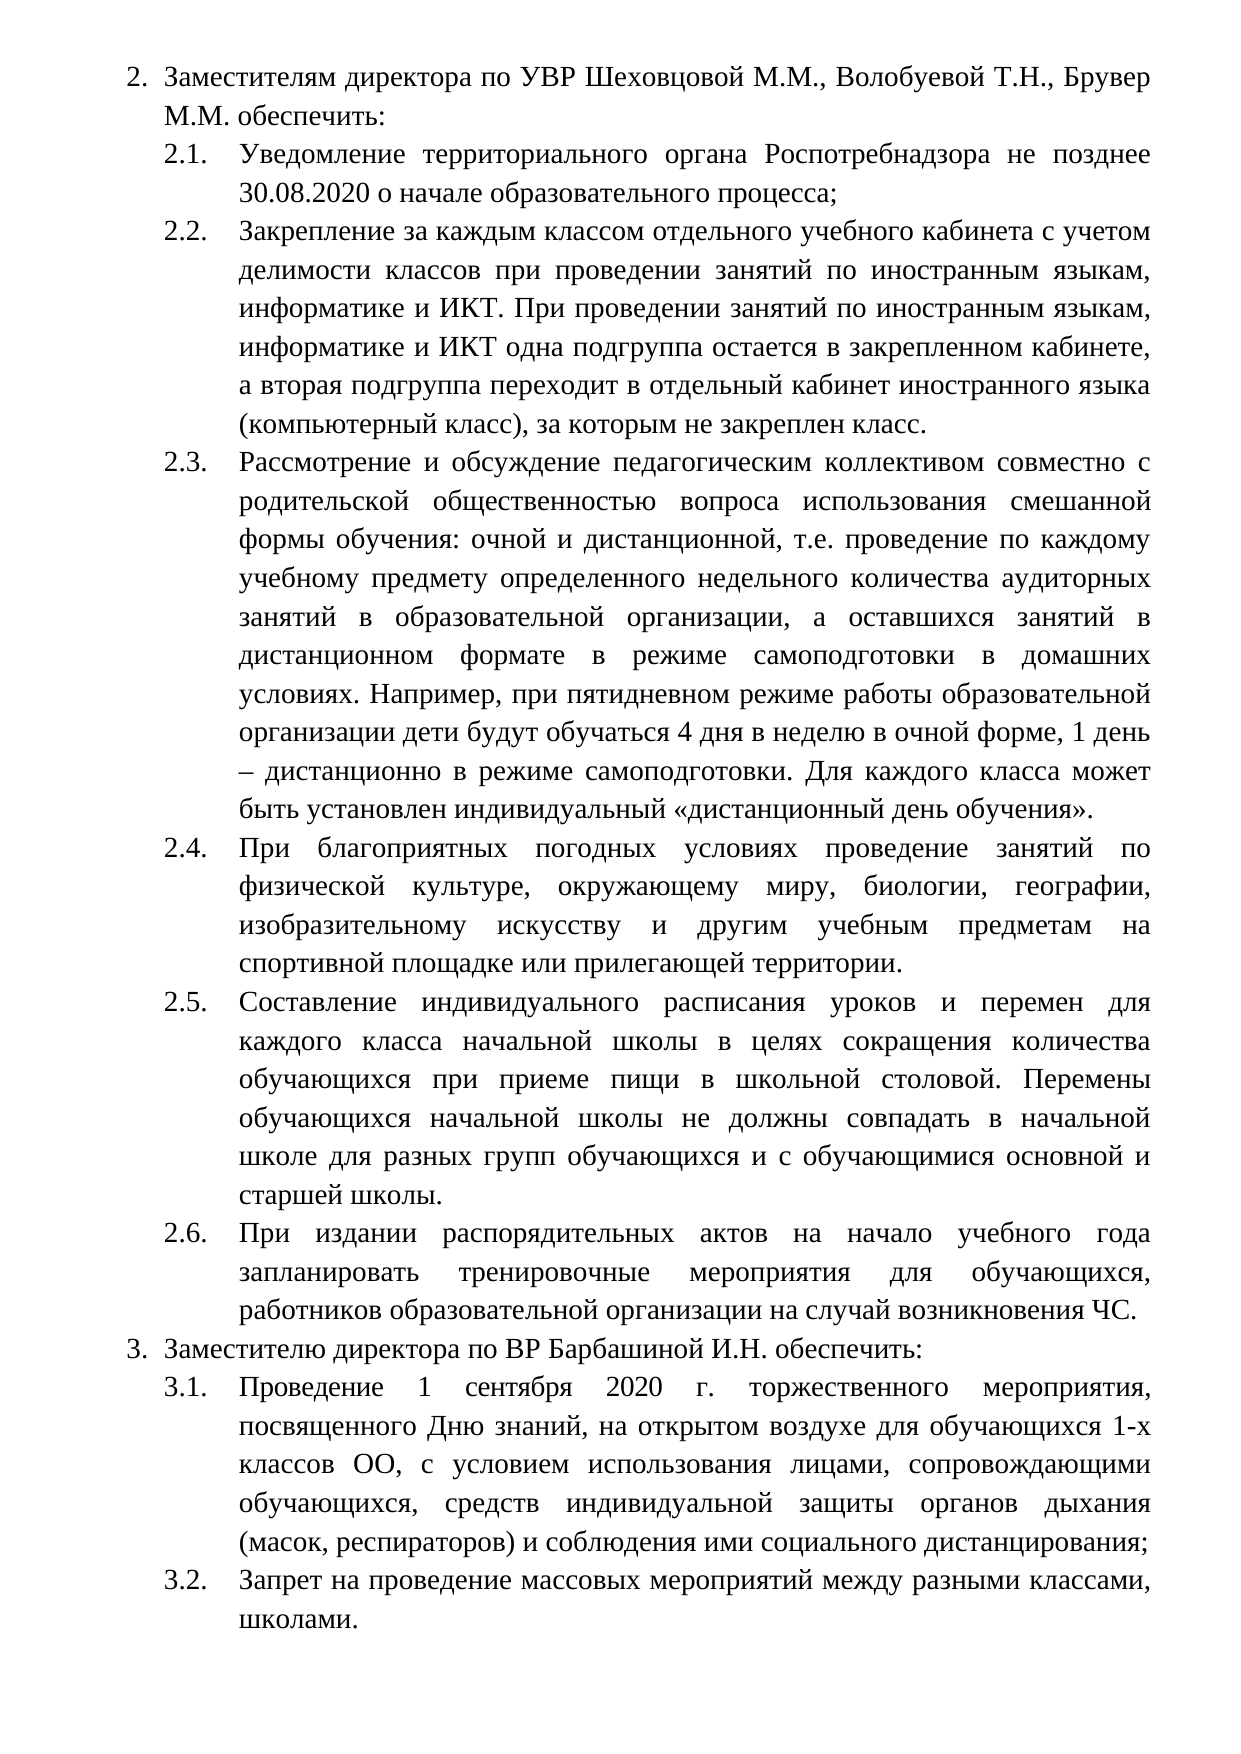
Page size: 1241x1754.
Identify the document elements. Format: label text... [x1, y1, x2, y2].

list Заместителю директора по ВР Барбашиной И.Н. обеспечить: [126, 1331, 1152, 1364]
list Заместителям директора по УВР Шеховцовой М.М., Волобуевой Т.Н., Брувер М.М. обеспечить: [126, 59, 1152, 131]
list Рассмотрение и обсуждение педагогическим коллективом совместно с родительской общественностью вопроса использования смешанной формы обучения: очной и дистанционной, т.е. проведение по каждому учебному предмету определенного недельного количества аудиторных занятий в образовательной организации, а оставшихся занятий в дистанционном формате в режиме самоподготовки в домашних условиях. Например, при пятидневном режиме работы образовательной организации дети будут обучаться 4 дня в неделю в очной форме, 1 день – дистанционно в режиме самоподготовки. Для каждого класса может быть установлен индивидуальный «дистанционный день обучения». [164, 444, 1152, 825]
list Запрет на проведение массовых мероприятий между разными классами, школами. [164, 1562, 1152, 1634]
list Закрепление за каждым классом отдельного учебного кабинета с учетом делимости классов при проведении занятий по иностранным языкам, информатике и ИКТ. При проведении занятий по иностранным языкам, информатике и ИКТ одна подгруппа остается в закрепленном кабинете, а вторая подгруппа переходит в отдельный кабинет иностранного языка (компьютерный класс), за которым не закреплен класс. [164, 213, 1152, 439]
list Проведение 1 сентября 2020 г. торжественного мероприятия, посвященного Дню знаний, на открытом воздухе для обучающихся 1-х классов ОО, с условием использования лицами, сопровождающими обучающихся, средств индивидуальной защиты органов дыхания (масок, респираторов) и соблюдения ими социального дистанцирования; [164, 1369, 1152, 1557]
list При издании распорядительных актов на начало учебного года запланировать тренировочные мероприятия для обучающихся, работников образовательной организации на случай возникновения ЧС. [164, 1215, 1152, 1326]
list При благоприятных погодных условиях проведение занятий по физической культуре, окружающему миру, биологии, географии, изобразительному искусству и другим учебным предметам на спортивной площадке или прилегающей территории. [164, 830, 1152, 979]
list Составление индивидуального расписания уроков и перемен для каждого класса начальной школы в целях сокращения количества обучающихся при приеме пищи в школьной столовой. Перемены обучающихся начальной школы не должны совпадать в начальной школе для разных групп обучающихся и с обучающимися основной и старшей школы. [164, 984, 1152, 1210]
list Уведомление территориального органа Роспотребнадзора не позднее 30.08.2020 о начале образовательного процесса; [164, 136, 1152, 208]
